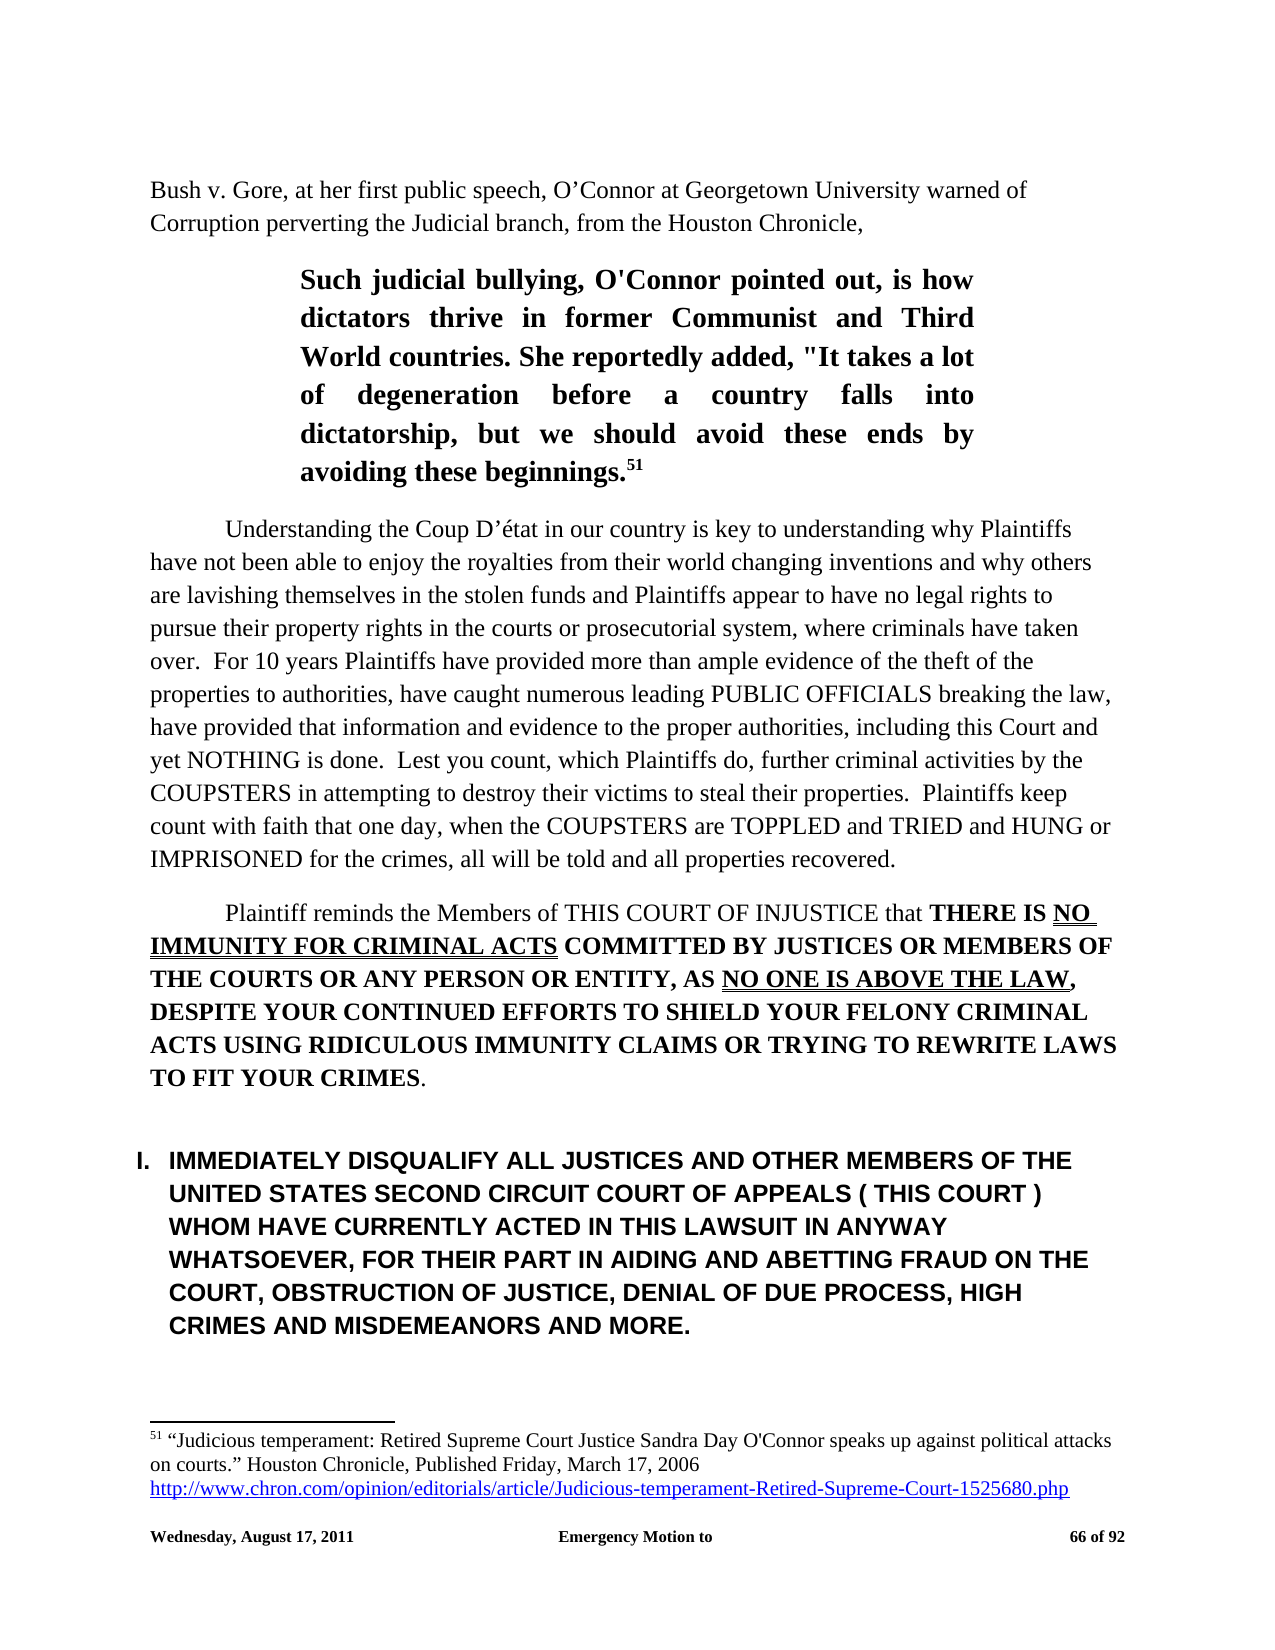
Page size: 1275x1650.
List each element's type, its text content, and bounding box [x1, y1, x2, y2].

text Plaintiff reminds the Members of THIS COURT OF INJUSTICE that There is NO IMMUNITY for CRIMINAL ACTS COMMITTED BY JUSTICES OR MEMBERS OF THE COURTS or any person or entity, as NO ONE IS ABOVE THE LAW, despite your CONTINUED efforts to shield your FELONY criminal acts using RIDICULOUS immunity claims or trying to rewrite laws to fit your crimes. [150, 898, 1125, 1092]
text Such judicial bullying, O'Connor pointed out, is how dictators thrive in former Communist and Third World countries. She reportedly added, "It takes a lot of degeneration before a country falls into dictatorship, but we should avoid these ends by avoiding these beginnings. [300, 262, 975, 488]
subtitle IMMEDIATELY DISQUALIFY ALL Justices and other Members of the United States Second Circuit Court of Appeals ( this Court ) whom have currently acted in this Lawsuit in anyway whatsoever, for their part in Aiding and Abetting Fraud on the Court, Obstruction of Justice, Denial of Due Process, HIGH CRIMES AND MISDEMEANORS and more. [150, 1146, 1125, 1340]
text Upon leaving the Supreme Court for the unheard of reason of taking care of a spouse (normally they are removed after death), after the Treason committed with her consenting vote in Bush v. Gore, at her first public speech, O’Connor at Georgetown University warned of Corruption perverting the Judicial branch, from the Houston Chronicle, [150, 175, 1125, 237]
text Understanding the Coup D’état in our country is key to understanding why Plaintiffs have not been able to enjoy the royalties from their world changing inventions and why others are lavishing themselves in the stolen funds and Plaintiffs appear to have no legal rights to pursue their property rights in the courts or prosecutorial system, where criminals have taken over. For 10 years Plaintiffs have provided more than ample evidence of the theft of the properties to authorities, have caught numerous leading PUBLIC OFFICIALS breaking the law, have provided that information and evidence to the proper authorities, including this Court and yet NOTHING is done. Lest you count, which Plaintiffs do, further criminal activities by the COUPSTERS in attempting to destroy their victims to steal their properties. Plaintiffs keep count with faith that one day, when the COUPSTERS are TOPPLED and TRIED and HUNG or IMPRISONED for the crimes, all will be told and all properties recovered. [150, 514, 1125, 873]
